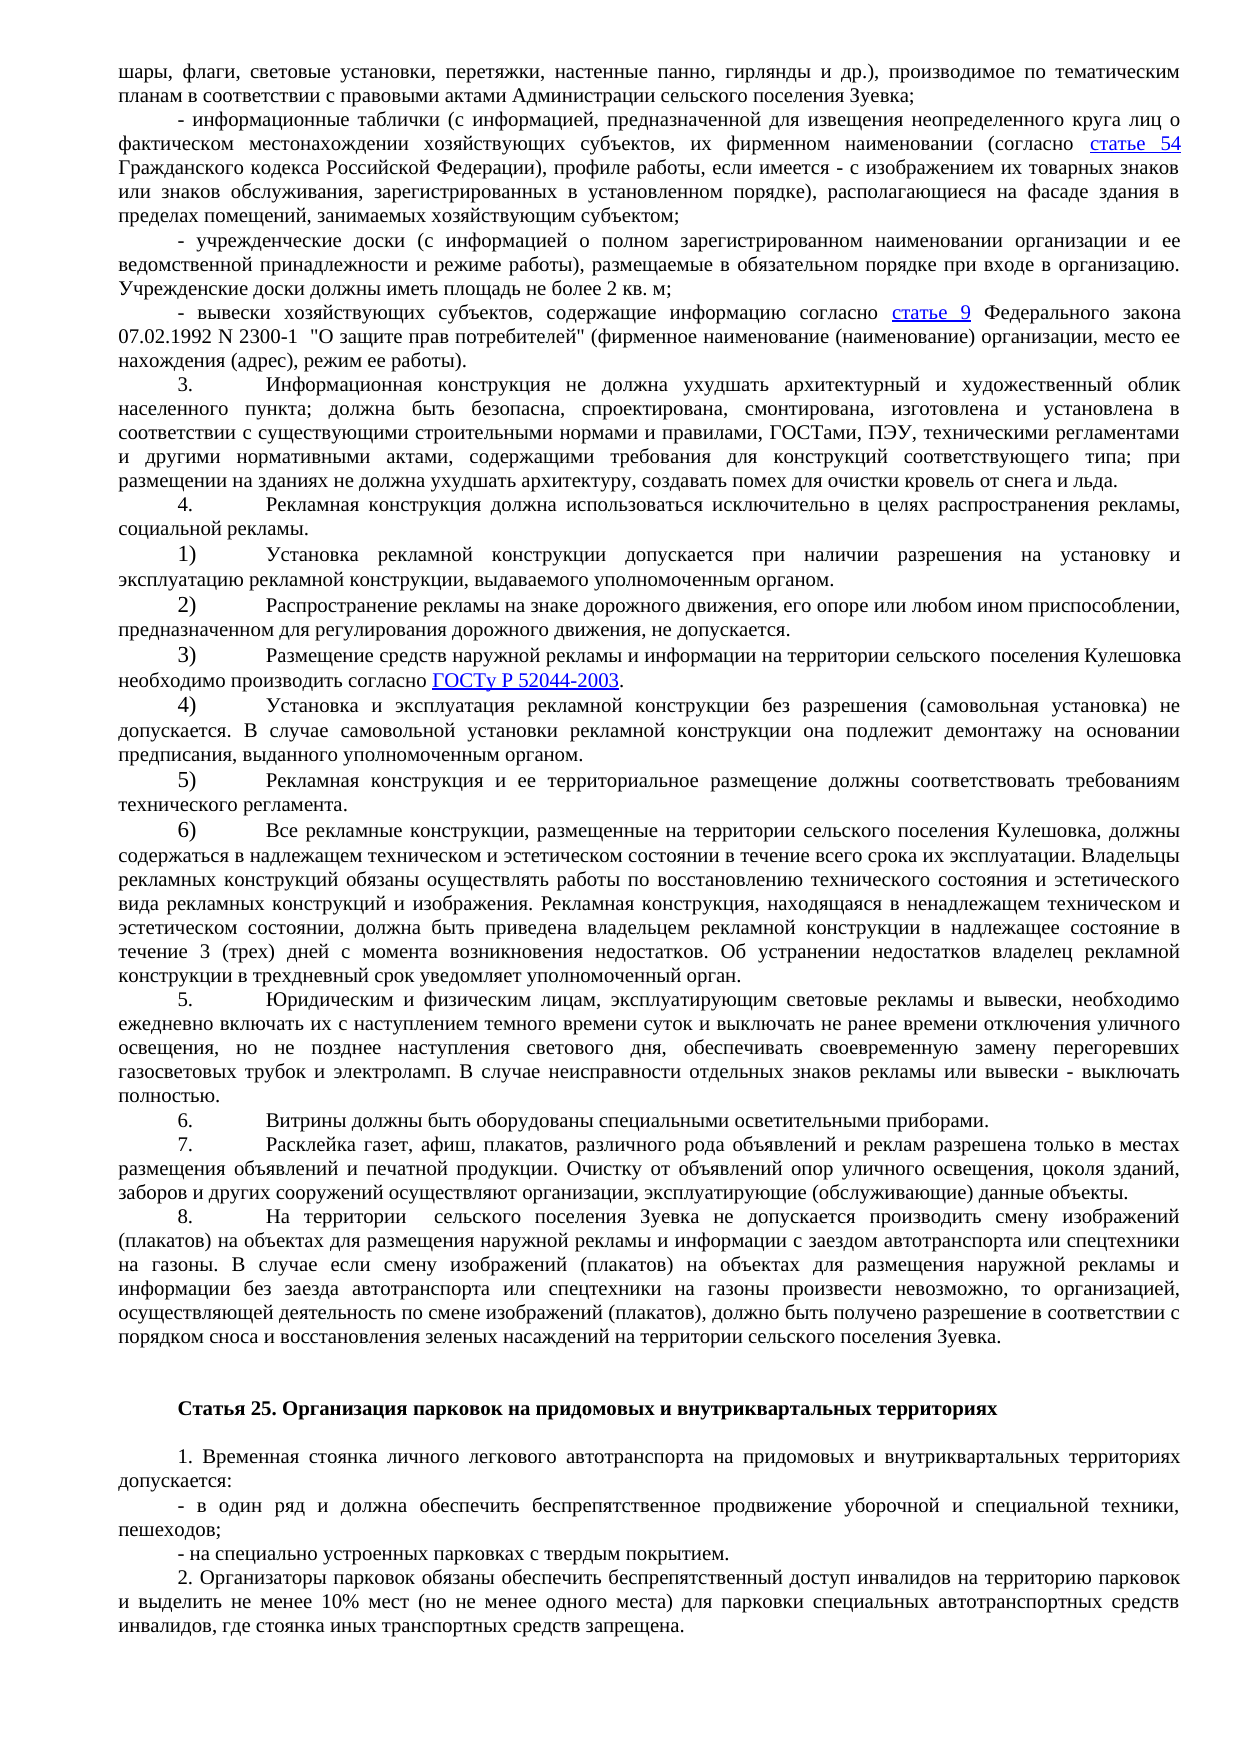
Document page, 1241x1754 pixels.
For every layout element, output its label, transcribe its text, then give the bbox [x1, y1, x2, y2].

list Рекламная конструкция должна использоваться исключительно в целях распространения рекламы, социальной рекламы. [118, 492, 1181, 540]
text - учрежденческие доски (с информацией о полном зарегистрированном наименовании организации и ее ведомственной принадлежности и режиме работы), размещаемые в обязательном порядке при входе в организацию. Учрежденские доски должны иметь площадь не более ; [118, 227, 1181, 300]
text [118, 59, 1181, 107]
text 2. Организаторы парковок обязаны обеспечить беспрепятственный доступ инвалидов на территорию парковок и выделить не менее 10% мест (но не менее одного места) для парковки специальных автотранспортных средств инвалидов, где стоянка иных транспортных средств запрещена. [118, 1565, 1181, 1637]
list Расклейка газет, афиш, плакатов, различного рода объявлений и реклам разрешена только в местах размещения объявлений и печатной продукции. Очистку от объявлений опор уличного освещения, цоколя зданий, заборов и других сооружений осуществляют организации, эксплуатирующие (обслуживающие) данные объекты. [118, 1132, 1181, 1204]
list Размещение средств наружной рекламы и информации на территории сельского поселения Кулешовка необходимо производить согласно ГОСТу Р 52044-2003. [118, 641, 1181, 692]
text - на специально устроенных парковках с твердым покрытием. [118, 1541, 1181, 1565]
list На территории сельского поселения Зуевка не допускается производить смену изображений (плакатов) на объектах для размещения наружной рекламы и информации с заездом автотранспорта или спецтехники на газоны. В случае если смену изображений (плакатов) на объектах для размещения наружной рекламы и информации без заезда автотранспорта или спецтехники на газоны произвести невозможно, то организацией, осуществляющей деятельность по смене изображений (плакатов), должно быть получено разрешение в соответствии с порядком сноса и восстановления зеленых насаждений на территории сельского поселения Зуевка. [118, 1204, 1181, 1348]
list Информационная конструкция не должна ухудшать архитектурный и художественный облик населенного пункта; должна быть безопасна, спроектирована, смонтирована, изготовлена и установлена в соответствии с существующими строительными нормами и правилами, ГОСТами, ПЭУ, техническими регламентами и другими нормативными актами, содержащими требования для конструкций соответствующего типа; при размещении на зданиях не должна ухудшать архитектуру, создавать помех для очистки кровель от снега и льда. [118, 372, 1181, 492]
text Статья 25. Организация парковок на придомовых и внутриквартальных территориях [118, 1396, 1181, 1420]
list Все рекламные конструкции, размещенные на территории сельского поселения Кулешовка, должны содержаться в надлежащем техническом и эстетическом состоянии в течение всего срока их эксплуатации. Владельцы рекламных конструкций обязаны осуществлять работы по восстановлению технического состояния и эстетического вида рекламных конструкций и изображения. Рекламная конструкция, находящаяся в ненадлежащем техническом и эстетическом состоянии, должна быть приведена владельцем рекламной конструкции в надлежащее состояние в течение 3 (трех) дней с момента возникновения недостатков. Об устранении недостатков владелец рекламной конструкции в трехдневный срок уведомляет уполномоченный орган. [118, 816, 1181, 987]
text 1. Временная стоянка личного легкового автотранспорта на придомовых и внутриквартальных территориях допускается: [118, 1444, 1181, 1492]
list Распространение рекламы на знаке дорожного движения, его опоре или любом ином приспособлении, предназначенном для регулирования дорожного движения, не допускается. [118, 591, 1181, 641]
text - в один ряд и должна обеспечить беспрепятственное продвижение уборочной и специальной техники, пешеходов; [118, 1492, 1181, 1541]
text - вывески хозяйствующих субъектов, содержащие информацию согласно статье 9 Федерального закона 07.02.1992 N 2300-1 "О защите прав потребителей" (фирменное наименование (наименование) организации, место ее нахождения (адрес), режим ее работы). [118, 300, 1181, 372]
list Витрины должны быть оборудованы специальными осветительными приборами. [118, 1107, 1181, 1132]
list Установка рекламной конструкции допускается при наличии разрешения на установку и эксплуатацию рекламной конструкции, выдаваемого уполномоченным органом. [118, 540, 1181, 591]
list Рекламная конструкция и ее территориальное размещение должны соответствовать требованиям технического регламента. [118, 766, 1181, 816]
text - информационные таблички (с информацией, предназначенной для извещения неопределенного круга лиц о фактическом местонахождении хозяйствующих субъектов, их фирменном наименовании (согласно статье 54 Гражданского кодекса Российской Федерации), профиле работы, если имеется - с изображением их товарных знаков или знаков обслуживания, зарегистрированных в установленном порядке), располагающиеся на фасаде здания в пределах помещений, занимаемых хозяйствующим субъектом; [118, 107, 1181, 227]
list Юридическим и физическим лицам, эксплуатирующим световые рекламы и вывески, необходимо ежедневно включать их с наступлением темного времени суток и выключать не ранее времени отключения уличного освещения, но не позднее наступления светового дня, обеспечивать своевременную замену перегоревших газосветовых трубок и электроламп. В случае неисправности отдельных знаков рекламы или вывески - выключать полностью. [118, 987, 1181, 1107]
list Установка и эксплуатация рекламной конструкции без разрешения (самовольная установка) не допускается. В случае самовольной установки рекламной конструкции она подлежит демонтажу на основании предписания, выданного уполномоченным органом. [118, 692, 1181, 766]
